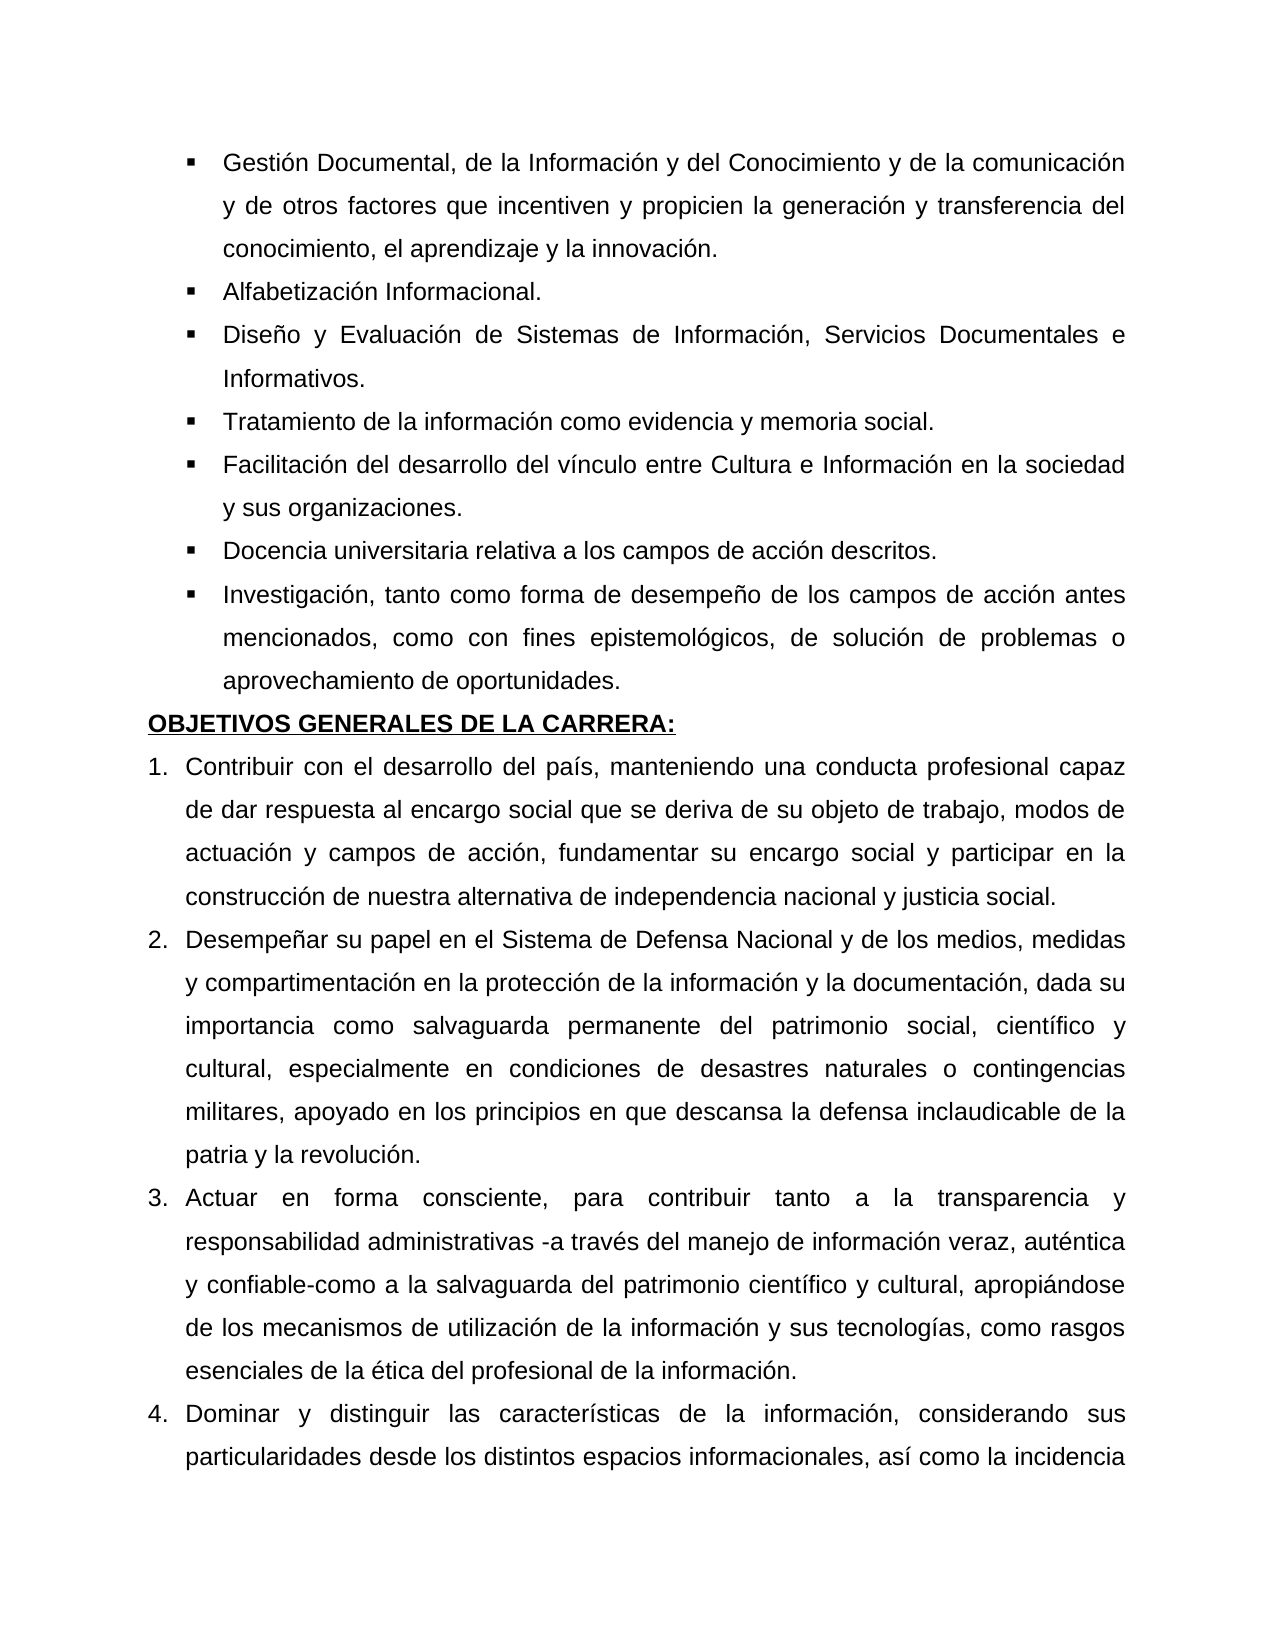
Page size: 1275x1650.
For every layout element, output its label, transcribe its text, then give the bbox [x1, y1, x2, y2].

list Gestión Documental, de la Información y del Conocimiento y de la comunicación y de otros factores que incentiven y propicien la generación y transferencia del conocimiento, el aprendizaje y la innovación. [185, 148, 1127, 263]
list Facilitación del desarrollo del vínculo entre Cultura e Información en la sociedad y sus organizaciones. [185, 450, 1127, 522]
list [148, 1399, 1127, 1471]
list Actuar en forma consciente, para contribuir tanto a la transparencia y responsabilidad administrativas -a través del manejo de información veraz, auténtica y confiable-como a la salvaguarda del patrimonio científico y cultural, apropiándose de los mecanismos de utilización de la información y sus tecnologías, como rasgos esenciales de la ética del profesional de la información. [148, 1183, 1127, 1385]
list Investigación, tanto como forma de desempeño de los campos de acción antes mencionados, como con fines epistemológicos, de solución de problemas o aprovechamiento de oportunidades. [185, 579, 1127, 695]
list Contribuir con el desarrollo del país, manteniendo una conducta profesional capaz de dar respuesta al encargo social que se deriva de su objeto de trabajo, modos de actuación y campos de acción, fundamentar su encargo social y participar en la construcción de nuestra alternativa de independencia nacional y justicia social. [148, 752, 1127, 910]
text OBJETIVOS GENERALES DE LA CARRERA: [148, 709, 1127, 738]
list Tratamiento de la información como evidencia y memoria social. [185, 407, 1127, 436]
list Alfabetización Informacional. [185, 277, 1127, 306]
list Docencia universitaria relativa a los campos de acción descritos. [185, 536, 1127, 565]
list Desempeñar su papel en el Sistema de Defensa Nacional y de los medios, medidas y compartimentación en la protección de la información y la documentación, dada su importancia como salvaguarda permanente del patrimonio social, científico y cultural, especialmente en condiciones de desastres naturales o contingencias militares, apoyado en los principios en que descansa la defensa inclaudicable de la patria y la revolución. [148, 925, 1127, 1169]
list Diseño y Evaluación de Sistemas de Información, Servicios Documentales e Informativos. [185, 320, 1127, 392]
